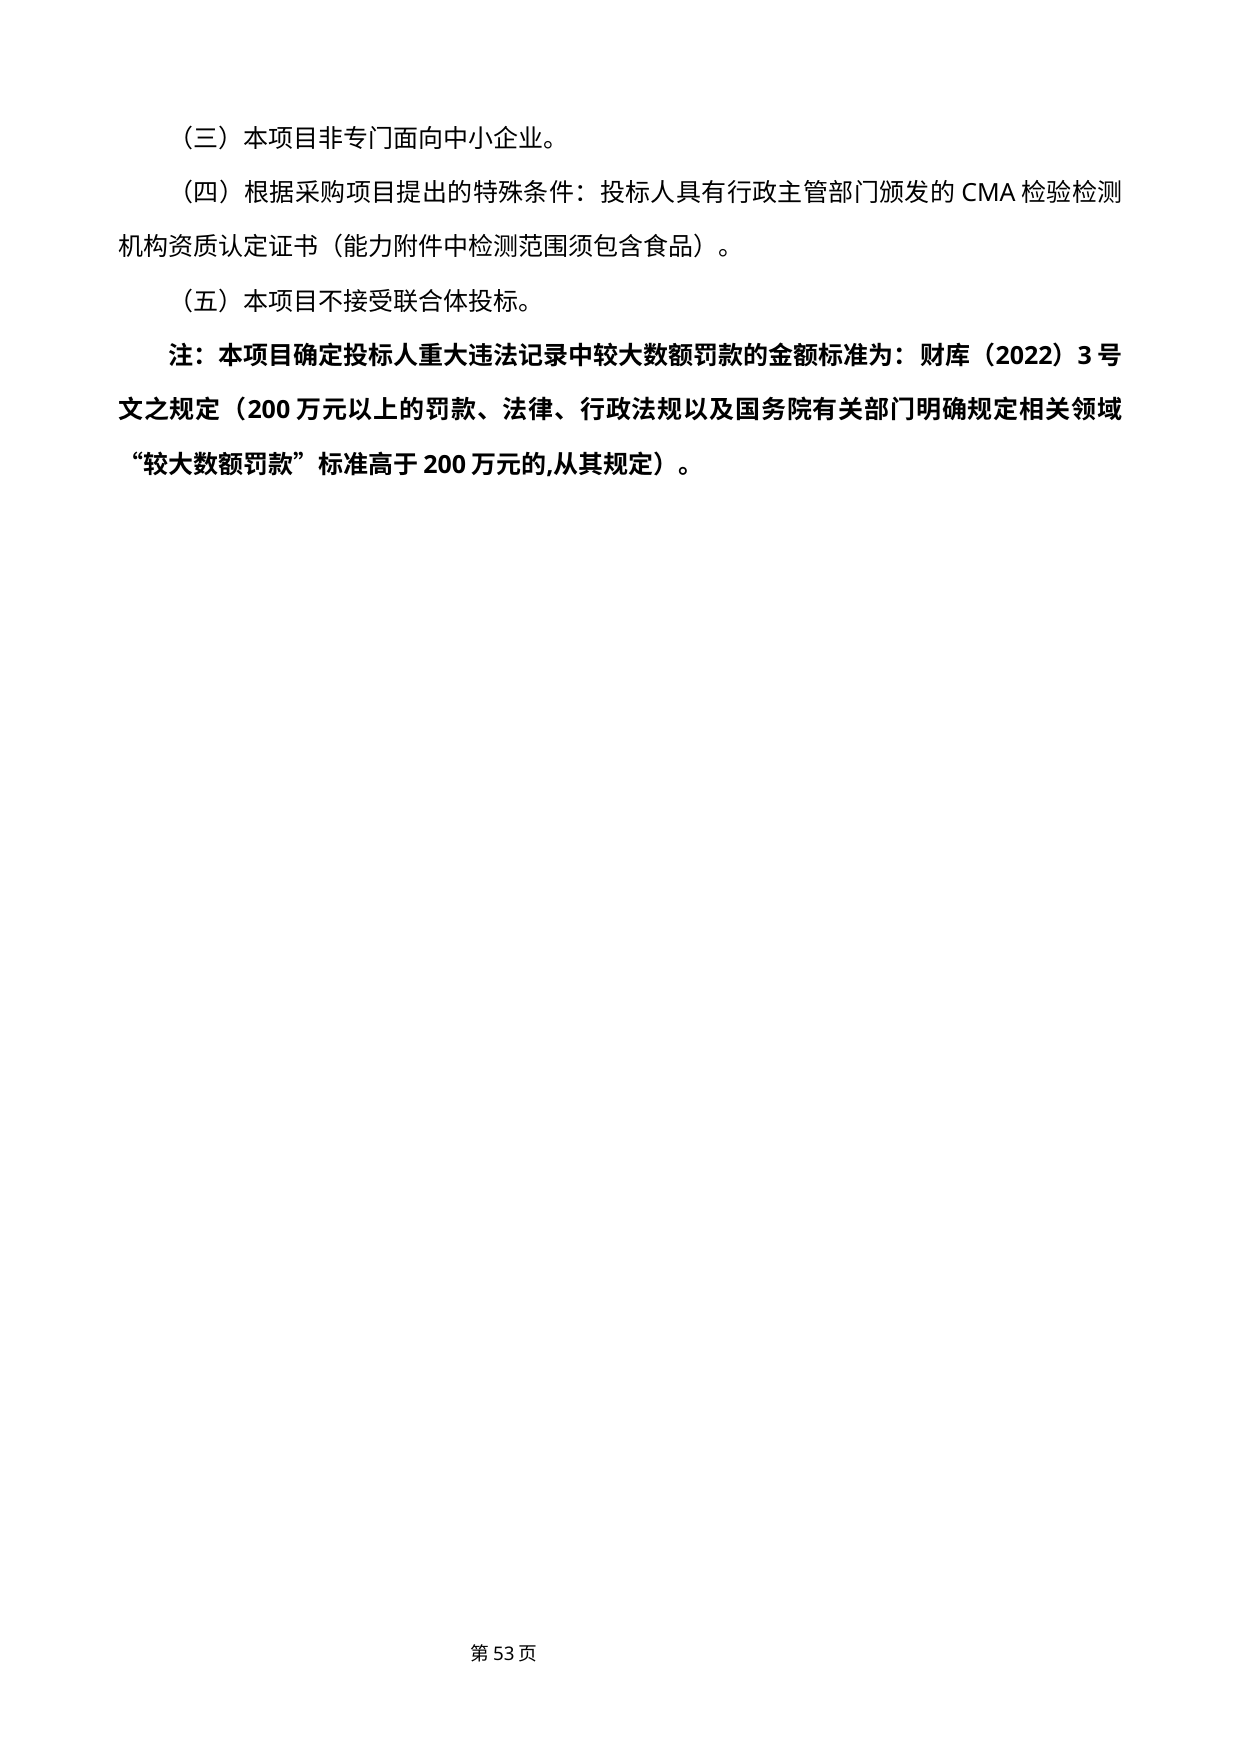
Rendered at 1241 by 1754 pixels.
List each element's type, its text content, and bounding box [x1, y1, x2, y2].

text 注：本项目确定投标人重大违法记录中较大数额罚款的金额标准为：财库（2022）3号文之规定（200万元以上的罚款、法律、行政法规以及国务院有关部门明确规定相关领域“较大数额罚款”标准高于200万元的,从其规定）。 [118, 336, 1122, 481]
text （三）本项目非专门面向中小企业。 [118, 118, 1122, 154]
text （四）根据采购项目提出的特殊条件：投标人具有行政主管部门颁发的CMA检验检测机构资质认定证书（能力附件中检测范围须包含食品）。 [118, 172, 1122, 263]
text （五）本项目不接受联合体投标。 [118, 281, 1122, 317]
